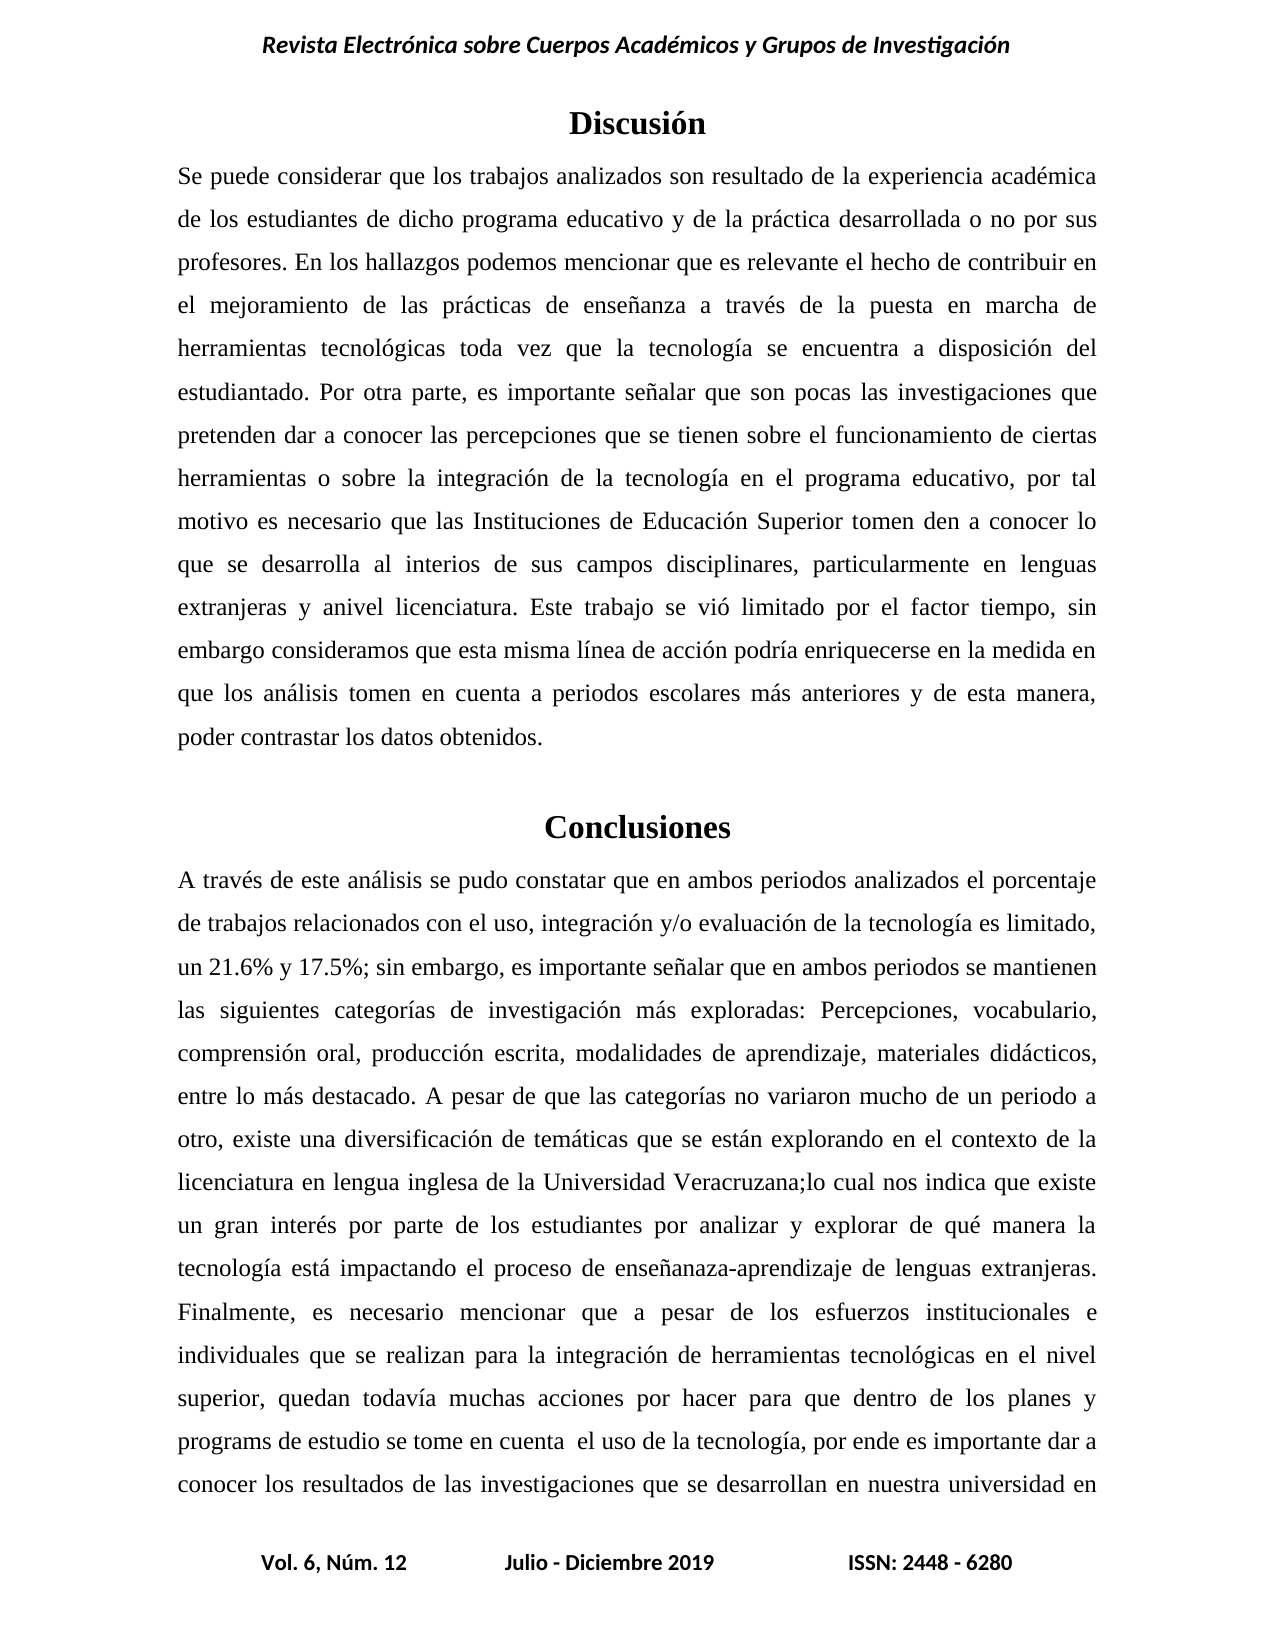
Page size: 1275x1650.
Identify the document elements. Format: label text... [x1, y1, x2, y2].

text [177, 865, 1098, 1498]
text Discusión [177, 103, 1098, 142]
text Conclusiones [177, 808, 1098, 846]
text Se puede considerar que los trabajos analizados son resultado de la experiencia académica de los estudiantes de dicho programa educativo y de la práctica desarrollada o no por sus profesores. En los hallazgos podemos mencionar que es relevante el hecho de contribuir en el mejoramiento de las prácticas de enseñanza a través de la puesta en marcha de herramientas tecnológicas toda vez que la tecnología se encuentra a disposición del estudiantado. Por otra parte, es importante señalar que son pocas las investigaciones que pretenden dar a conocer las percepciones que se tienen sobre el funcionamiento de ciertas herramientas o sobre la integración de la tecnología en el programa educativo, por tal motivo es necesario que las Instituciones de Educación Superior tomen den a conocer lo que se desarrolla al interios de sus campos disciplinares, particularmente en lenguas extranjeras y anivel licenciatura. Este trabajo se vió limitado por el factor tiempo, sin embargo consideramos que esta misma línea de acción podría enriquecerse en la medida en que los análisis tomen en cuenta a periodos escolares más anteriores y de esta manera, poder contrastar los datos obtenidos. [177, 161, 1098, 750]
